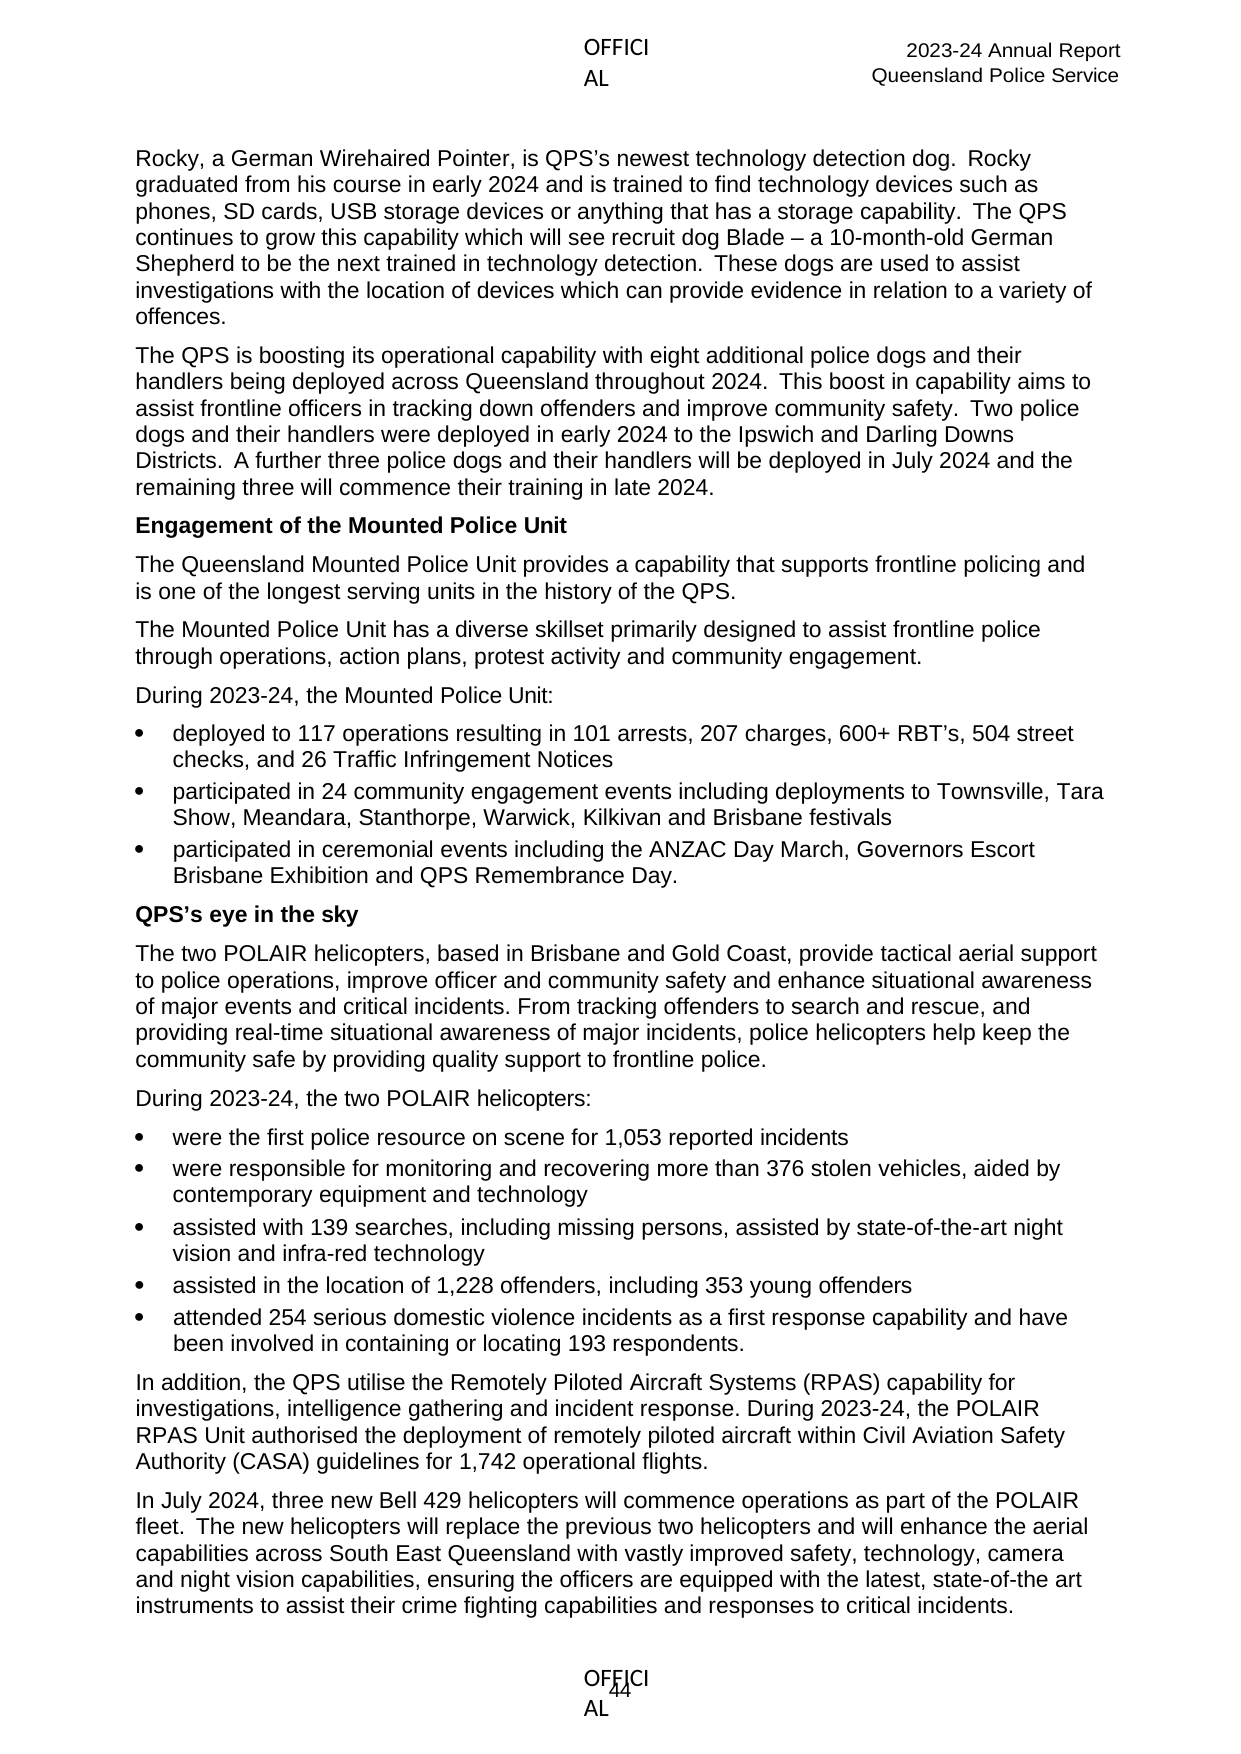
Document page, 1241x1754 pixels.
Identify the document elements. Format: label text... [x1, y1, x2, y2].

list assisted in the location of 1,228 offenders, including 353 young offenders [135, 1272, 1167, 1299]
text Rocky, a German Wirehaired Pointer, is QPS’s newest technology detection dog. Rocky graduated from his course in early 2024 and is trained to find technology devices such as phones, SD cards, USB storage devices or anything that has a storage capability. The QPS continues to grow this capability which will see recruit dog Blade – a 10-month-old German Shepherd to be the next trained in technology detection. These dogs are used to assist investigations with the location of devices which can provide evidence in relation to a variety of offences. [135, 145, 1116, 329]
list participated in ceremonial events including the ANZAC Day March, Governors Escort Brisbane Exhibition and QPS Remembrance Day. [135, 837, 1036, 889]
subtitle Engagement of the Mounted Police Unit [135, 512, 1167, 539]
list participated in 24 community engagement events including deployments to Townsville, Tara Show, Meandara, Stanthorpe, Warwick, Kilkivan and Brisbane festivals [135, 779, 1104, 831]
list deployed to 117 operations resulting in 101 arrests, 207 charges, 600+ RBT’s, 504 street checks, and 26 Traffic Infringement Notices [135, 721, 1074, 772]
text In addition, the QPS utilise the Remotely Piloted Aircraft Systems (RPAS) capability for investigations, intelligence gathering and incident response. During 2023-24, the POLAIR RPAS Unit authorised the deployment of remotely piloted aircraft within Civil Aviation Safety Authority (CASA) guidelines for 1,742 operational flights. [135, 1369, 1080, 1474]
text The Mounted Police Unit has a diverse skillset primarily designed to assist frontline police through operations, action plans, protest activity and community engagement. [135, 616, 1080, 669]
list were the first police resource on scene for 1,053 reported incidents [135, 1123, 1167, 1150]
text During 2023-24, the Mounted Police Unit: [135, 682, 1167, 708]
list were responsible for monitoring and recovering more than 376 stolen vehicles, aided by contemporary equipment and technology [135, 1156, 1061, 1208]
list attended 254 serious domestic violence incidents as a first response capability and have been involved in containing or locating 193 respondents. [135, 1305, 1069, 1356]
subtitle QPS’s eye in the sky [135, 901, 1167, 928]
text The QPS is boosting its operational capability with eight additional police dogs and their handlers being deployed across Queensland throughout 2024. This boost in capability aims to assist frontline officers in tracking down offenders and improve community safety. Two police dogs and their handlers were deployed in early 2024 to the Ipswich and Darling Downs Districts. A further three police dogs and their handlers will be deployed in July 2024 and the remaining three will commence their training in late 2024. [135, 342, 1097, 500]
text The two POLAIR helicopters, based in Brisbane and Gold Coast, provide tactical aerial support to police operations, improve officer and community safety and enhance situational awareness of major events and critical incidents. From tracking offenders to search and rescue, and providing real-time situational awareness of major incidents, police helicopters help keep the community safe by providing quality support to frontline police. [135, 940, 1105, 1072]
text In July 2024, three new Bell 429 helicopters will commence operations as part of the POLAIR fleet. The new helicopters will replace the previous two helicopters and will enhance the aerial capabilities across South East Queensland with vastly improved safety, technology, camera and night vision capabilities, ensuring the officers are equipped with the latest, state-of-the art instruments to assist their crime fighting capabilities and responses to critical incidents. [135, 1487, 1097, 1618]
list assisted with 139 searches, including missing persons, assisted by state-of-the-art night vision and infra-red technology [135, 1214, 1063, 1266]
text The Queensland Mounted Police Unit provides a capability that supports frontline policing and is one of the longest serving units in the history of the QPS. [135, 551, 1096, 604]
text During 2023-24, the two POLAIR helicopters: [135, 1084, 1167, 1111]
